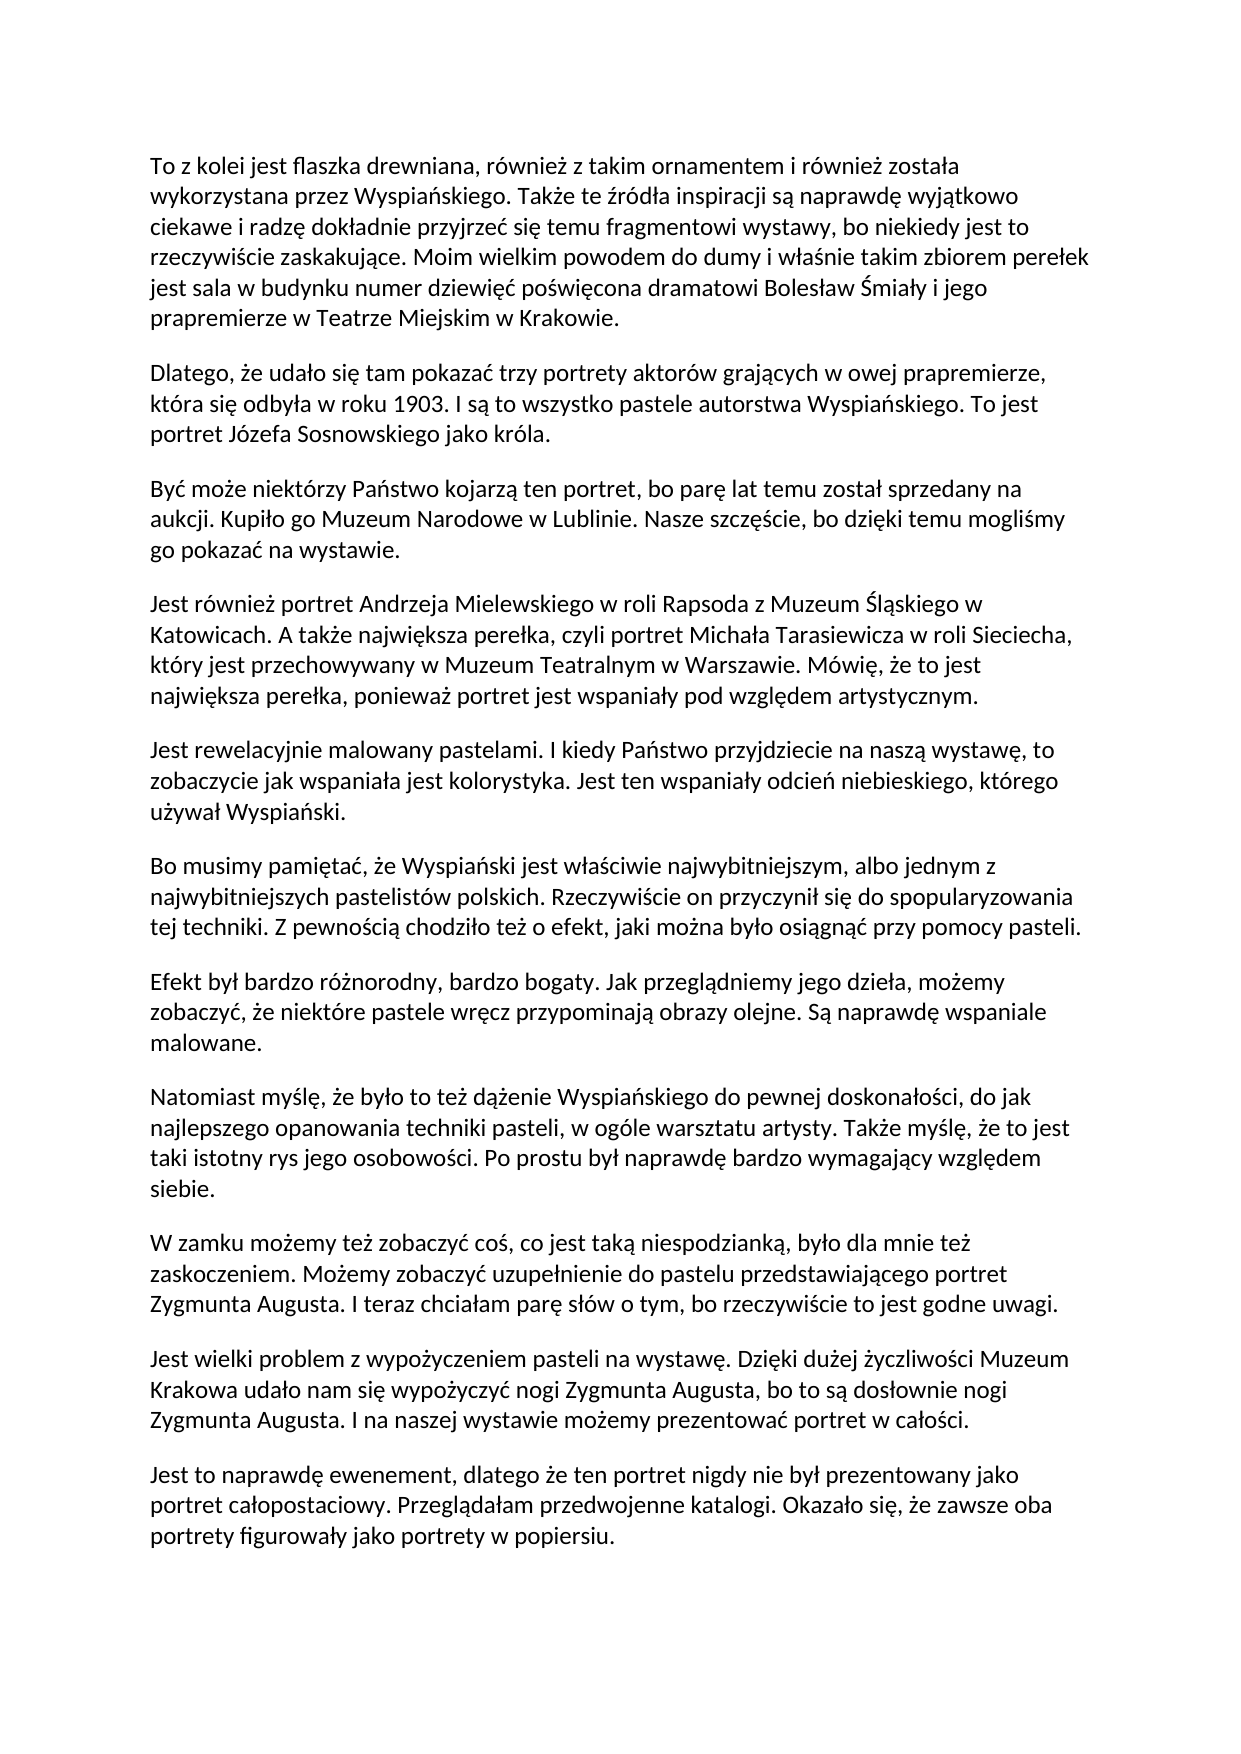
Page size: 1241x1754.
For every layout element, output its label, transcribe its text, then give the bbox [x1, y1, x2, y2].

text W zamku możemy też zobaczyć coś, co jest taką niespodzianką, było dla mnie też zaskoczeniem. Możemy zobaczyć uzupełnienie do pastelu przedstawiającego portret Zygmunta Augusta. I teraz chciałam parę słów o tym, bo rzeczywiście to jest godne uwagi. [150, 1228, 1090, 1319]
text Dlatego, że udało się tam pokazać trzy portrety aktorów grających w owej prapremierze, która się odbyła w roku 1903. I są to wszystko pastele autorstwa Wyspiańskiego. To jest portret Józefa Sosnowskiego jako króla. [150, 357, 1090, 449]
text Jest to naprawdę ewenement, dlatego że ten portret nigdy nie był prezentowany jako portret całopostaciowy. Przeglądałam przedwojenne katalogi. Okazało się, że zawsze oba portrety figurowały jako portrety w popiersiu. [150, 1459, 1090, 1550]
text Jest rewelacyjnie malowany pastelami. I kiedy Państwo przyjdziecie na naszą wystawę, to zobaczycie jak wspaniała jest kolorystyka. Jest ten wspaniały odcień niebieskiego, którego używał Wyspiański. [150, 734, 1090, 826]
text Jest również portret Andrzeja Mielewskiego w roli Rapsoda z Muzeum Śląskiego w Katowicach. A także największa perełka, czyli portret Michała Tarasiewicza w roli Sieciecha, który jest przechowywany w Muzeum Teatralnym w Warszawie. Mówię, że to jest największa perełka, ponieważ portret jest wspaniały pod względem artystycznym. [150, 588, 1090, 711]
text Bo musimy pamiętać, że Wyspiański jest właściwie najwybitniejszym, albo jednym z najwybitniejszych pastelistów polskich. Rzeczywiście on przyczynił się do spopularyzowania tej techniki. Z pewnością chodziło też o efekt, jaki można było osiągnąć przy pomocy pasteli. [150, 850, 1090, 942]
text To z kolei jest flaszka drewniana, również z takim ornamentem i również została wykorzystana przez Wyspiańskiego. Także te źródła inspiracji są naprawdę wyjątkowo ciekawe i radzę dokładnie przyjrzeć się temu fragmentowi wystawy, bo niekiedy jest to rzeczywiście zaskakujące. Moim wielkim powodem do dumy i właśnie takim zbiorem perełek jest sala w budynku numer dziewięć poświęcona dramatowi Bolesław Śmiały i jego prapremierze w Teatrze Miejskim w Krakowie. [150, 150, 1090, 333]
text Efekt był bardzo różnorodny, bardzo bogaty. Jak przeglądniemy jego dzieła, możemy zobaczyć, że niektóre pastele wręcz przypominają obrazy olejne. Są naprawdę wspaniale malowane. [150, 966, 1090, 1057]
text Być może niektórzy Państwo kojarzą ten portret, bo parę lat temu został sprzedany na aukcji. Kupiło go Muzeum Narodowe w Lublinie. Nasze szczęście, bo dzięki temu mogliśmy go pokazać na wystawie. [150, 473, 1090, 564]
text Jest wielki problem z wypożyczeniem pasteli na wystawę. Dzięki dużej życzliwości Muzeum Krakowa udało nam się wypożyczyć nogi Zygmunta Augusta, bo to są dosłownie nogi Zygmunta Augusta. I na naszej wystawie możemy prezentować portret w całości. [150, 1343, 1090, 1435]
text Natomiast myślę, że było to też dążenie Wyspiańskiego do pewnej doskonałości, do jak najlepszego opanowania techniki pasteli, w ogóle warsztatu artysty. Także myślę, że to jest taki istotny rys jego osobowości. Po prostu był naprawdę bardzo wymagający względem siebie. [150, 1081, 1090, 1203]
